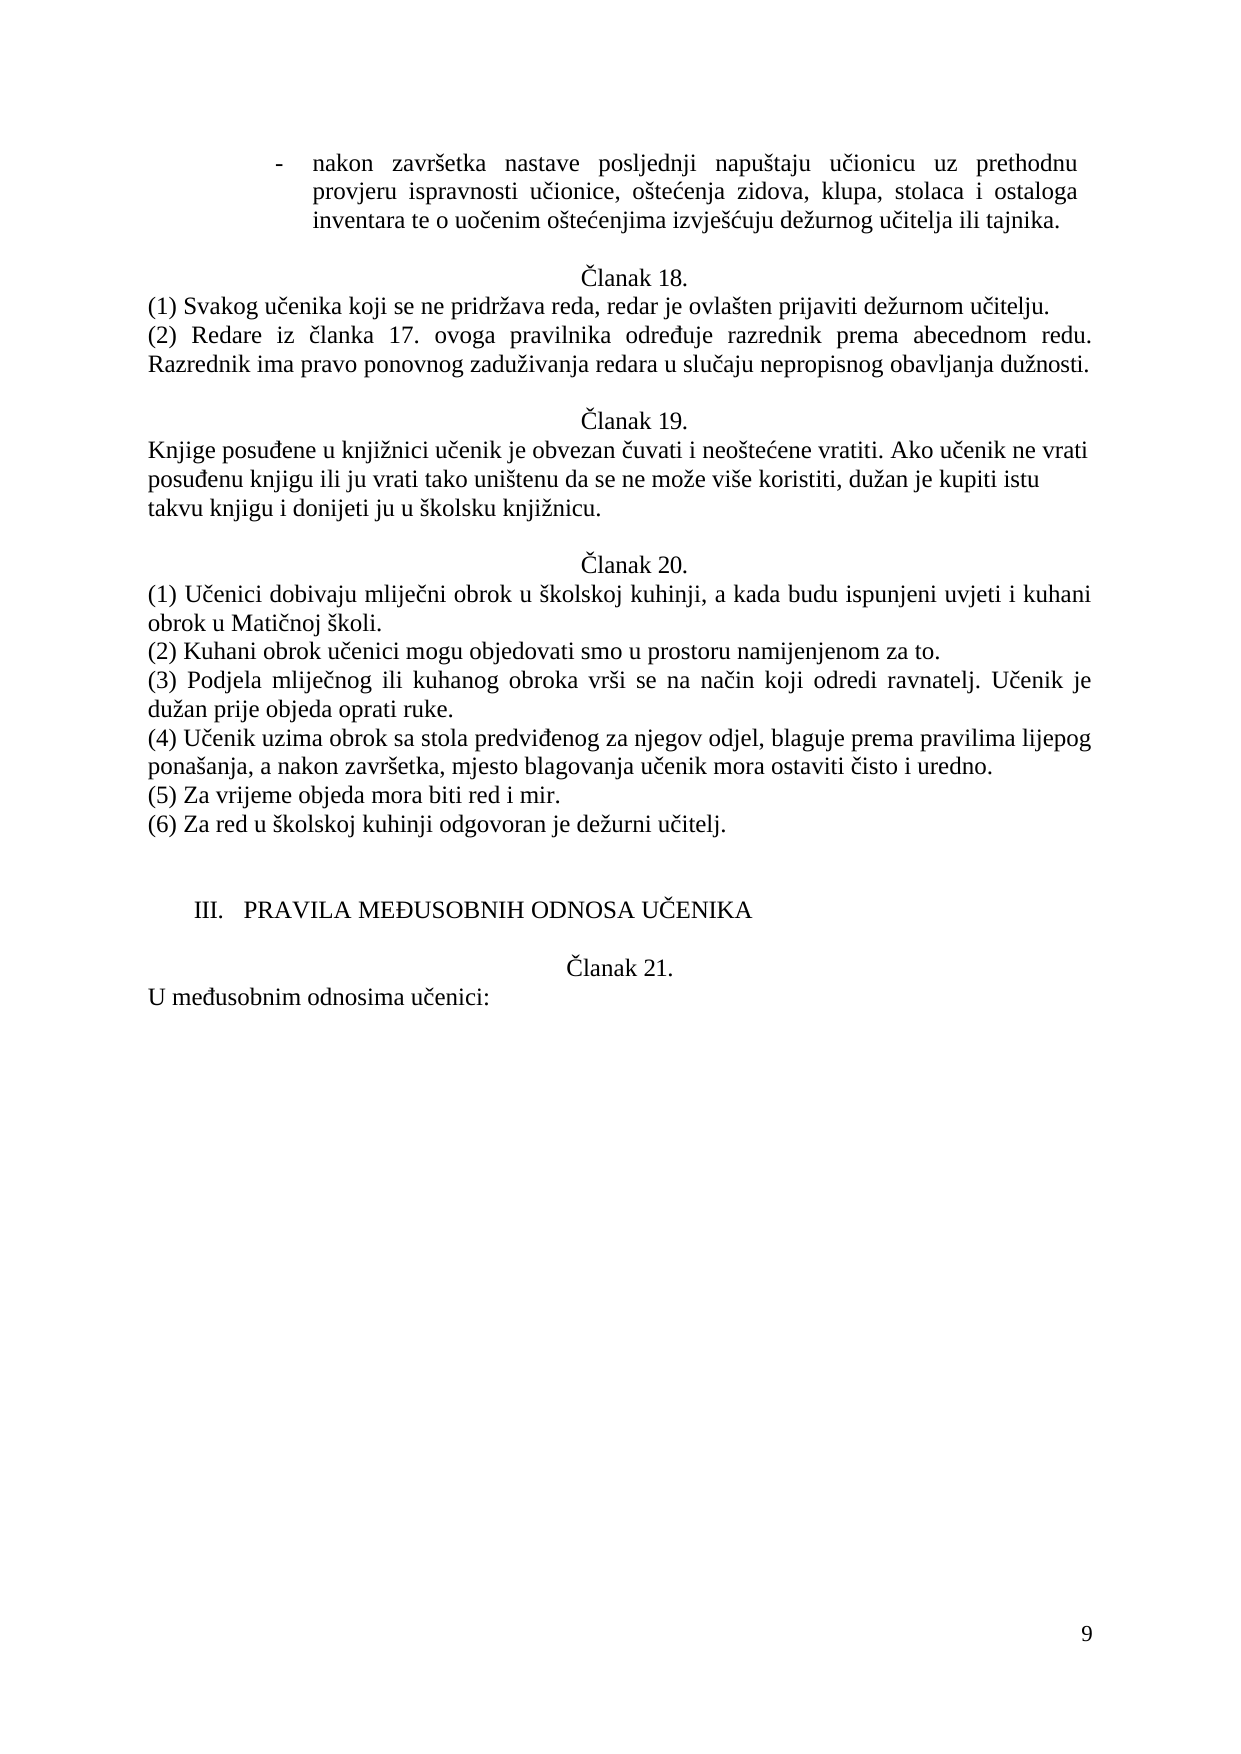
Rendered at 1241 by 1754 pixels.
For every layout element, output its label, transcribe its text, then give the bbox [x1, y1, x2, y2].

text U međusobnim odnosima učenici: [148, 982, 1093, 1010]
text (2) Kuhani obrok učenici mogu objedovati smo u prostoru namijenjenom za to. [148, 636, 1093, 665]
text Članak 19. [581, 406, 1093, 435]
text (4) Učenik uzima obrok sa stola predviđenog za njegov odjel, blaguje prema pravilima lijepog ponašanja, a nakon završetka, mjesto blagovanja učenik mora ostaviti čisto i uredno. [148, 723, 1093, 780]
text Članak 20. [581, 550, 1093, 579]
text (2) Redare iz članka 17. ovoga pravilnika određuje razrednik prema abecednom redu. Razrednik ima pravo ponovnog zaduživanja redara u slučaju nepropisnog obavljanja dužnosti. [148, 320, 1093, 378]
text Članak 18. [581, 263, 1093, 291]
list nakon završetka nastave posljednji napuštaju učionicu uz prethodnu provjeru ispravnosti učionice, oštećenja zidova, klupa, stolaca i ostaloga inventara te o uočenim oštećenjima izvješćuju dežurnog učitelja ili tajnika. [275, 148, 1078, 234]
text (6) Za red u školskoj kuhinji odgovoran je dežurni učitelj. [148, 809, 1093, 838]
text (1) Svakog učenika koji se ne pridržava reda, redar je ovlašten prijaviti dežurnom učitelju. [148, 291, 1093, 320]
text (5) Za vrijeme objeda mora biti red i mir. [148, 780, 1093, 809]
text Knjige posuđene u knjižnici učenik je obvezan čuvati i neoštećene vratiti. Ako učenik ne vrati posuđenu knjigu ili ju vrati tako uništenu da se ne može više koristiti, dužan je kupiti istu takvu knjigu i donijeti ju u školsku knjižnicu. [148, 435, 1093, 521]
text (1) Učenici dobivaju mliječni obrok u školskoj kuhinji, a kada budu ispunjeni uvjeti i kuhani obrok u Matičnoj školi. [148, 579, 1093, 636]
list PRAVILA MEĐUSOBNIH ODNOSA UČENIKA [193, 895, 1093, 924]
text Članak 21. [148, 953, 1093, 982]
text (3) Podjela mliječnog ili kuhanog obroka vrši se na način koji odredi ravnatelj. Učenik je dužan prije objeda oprati ruke. [148, 665, 1093, 723]
